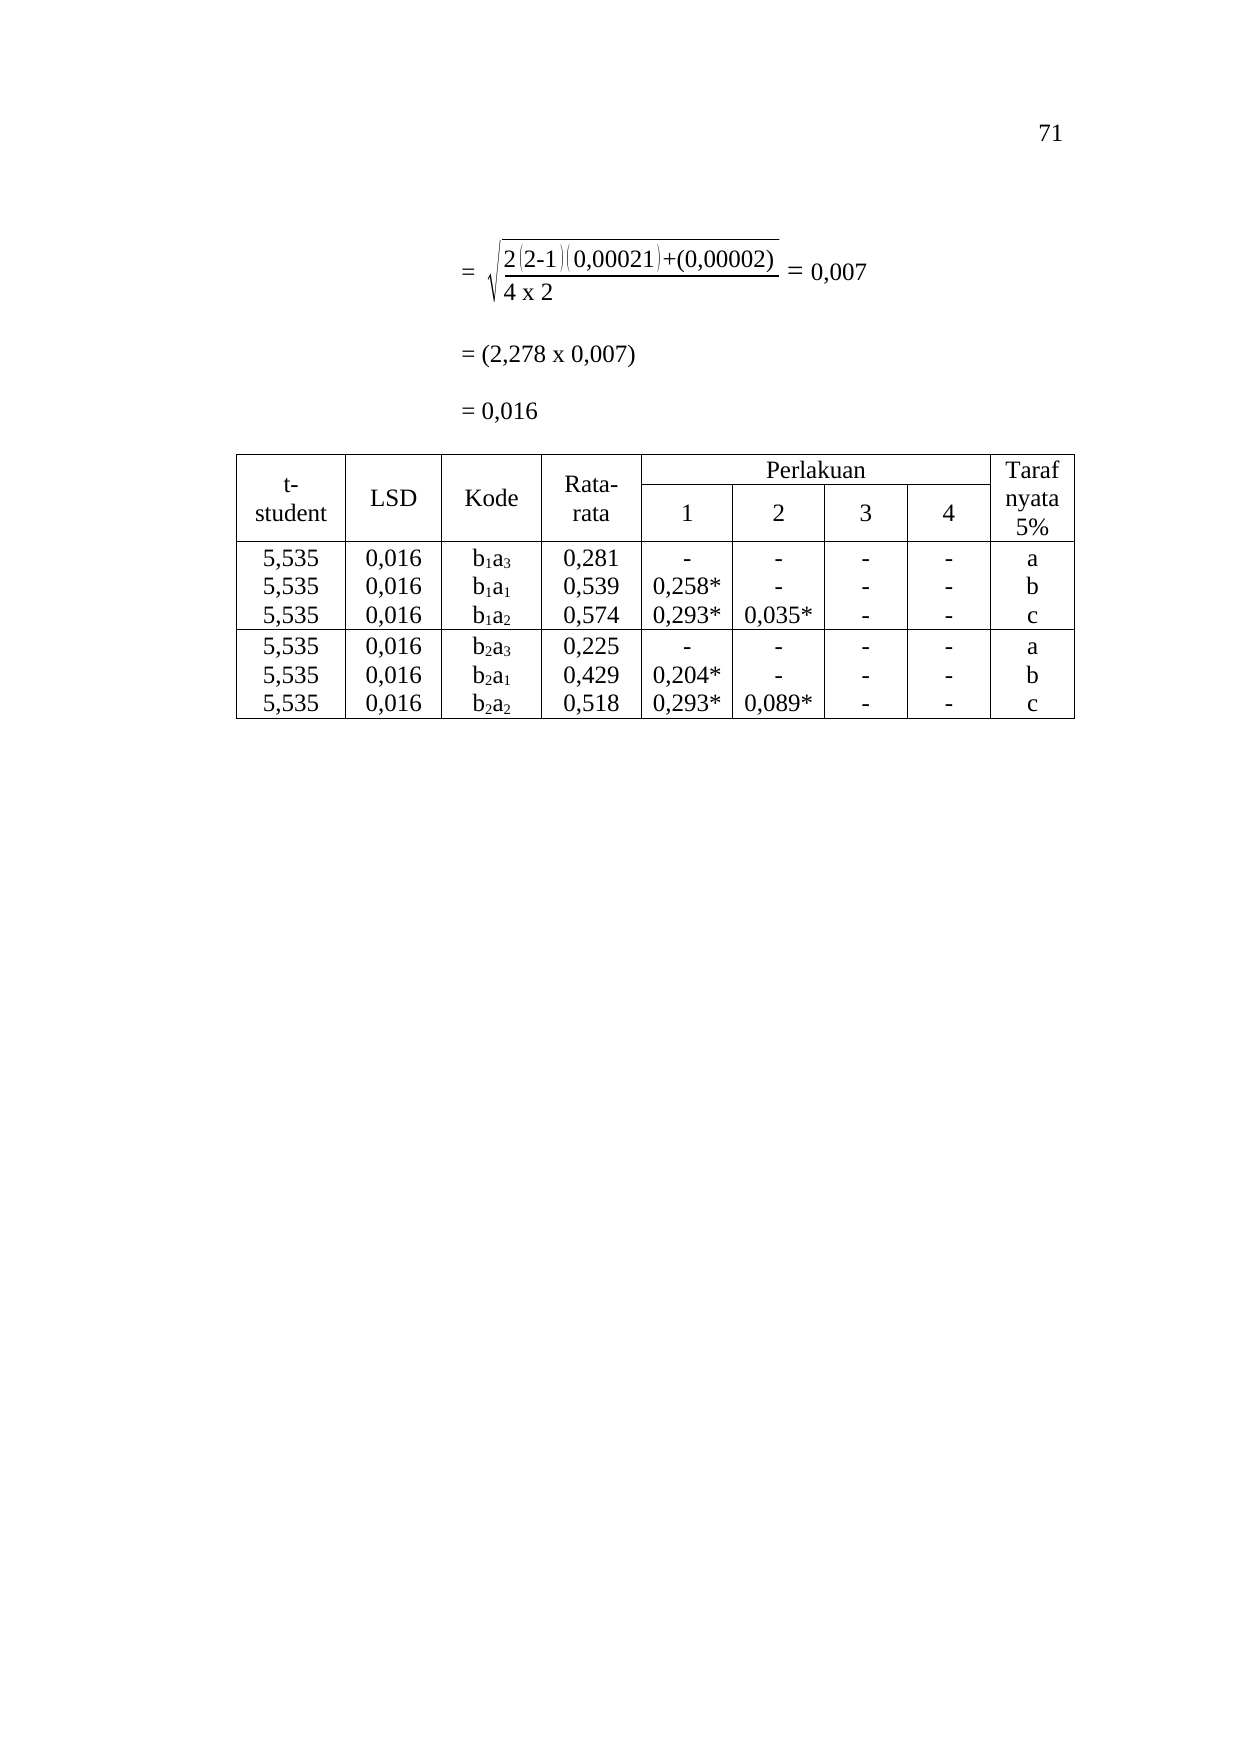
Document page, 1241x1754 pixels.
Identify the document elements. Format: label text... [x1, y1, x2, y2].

table_cell b2a3 b2a1 b2a2 [442, 630, 541, 718]
table_cell - 0,204* 0,293* [642, 630, 732, 718]
table_cell 0,281 0,539 0,574 [542, 542, 641, 629]
table_header Perlakuan [642, 455, 990, 483]
table_cell 3 [825, 485, 907, 541]
table_cell 0,016 0,016 0,016 [346, 542, 441, 629]
table_header Kode [442, 455, 541, 541]
table_cell 0,225 0,429 0,518 [542, 630, 641, 718]
list = = 0,007 [274, 238, 1063, 305]
table_cell - 0,258* 0,293* [642, 542, 732, 629]
table_cell 4 [908, 485, 990, 541]
table_cell a b c [991, 630, 1074, 718]
table_cell - - - [825, 542, 907, 629]
table_cell 5,535 5,535 5,535 [237, 542, 345, 629]
table_cell 1 [642, 485, 732, 541]
table_header LSD [346, 455, 441, 541]
table_cell - - 0,089* [733, 630, 824, 718]
list = (2,278 x 0,007) [236, 339, 1063, 367]
table_header Taraf nyata 5% [991, 455, 1074, 541]
table_cell 5,535 5,535 5,535 [237, 630, 345, 718]
table_cell a b c [991, 542, 1074, 629]
table_cell b1a3 b1a1 b1a2 [442, 542, 541, 629]
table_cell - - - [908, 630, 990, 718]
table_cell 0,016 0,016 0,016 [346, 630, 441, 718]
table_cell - - - [825, 630, 907, 718]
table_cell 2 [733, 485, 824, 541]
table_header t-student [237, 455, 345, 541]
table_cell - - - [908, 542, 990, 629]
list = 0,016 [236, 396, 1063, 425]
table_cell - - 0,035* [733, 542, 824, 629]
table_header Rata-rata [542, 455, 641, 541]
